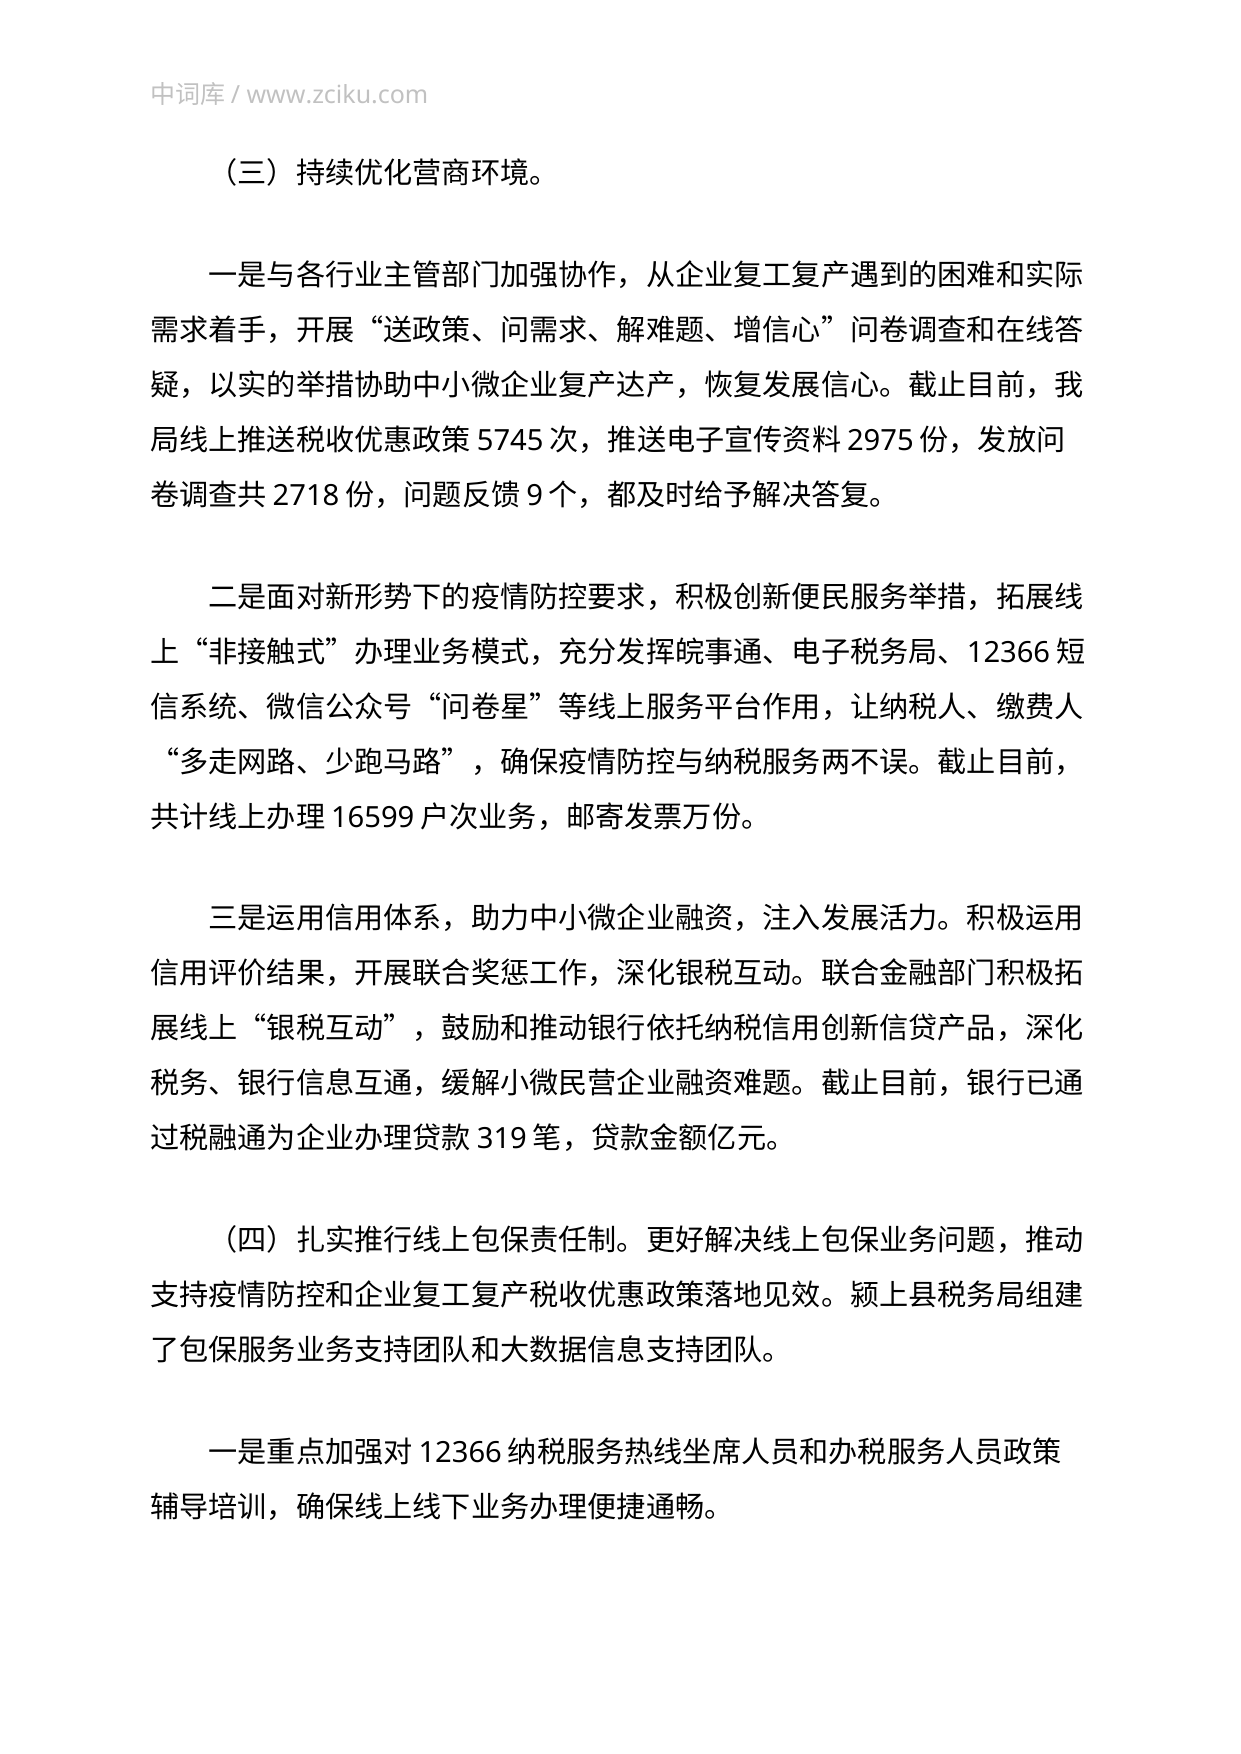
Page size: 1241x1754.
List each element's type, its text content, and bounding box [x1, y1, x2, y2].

text （三）持续优化营商环境。 [150, 150, 1090, 192]
text 一是重点加强对12366纳税服务热线坐席人员和办税服务人员政策辅导培训，确保线上线下业务办理便捷通畅。 [150, 1428, 1090, 1526]
text 二是面对新形势下的疫情防控要求，积极创新便民服务举措，拓展线上“非接触式”办理业务模式，充分发挥皖事通、电子税务局、12366短信系统、微信公众号“问卷星”等线上服务平台作用，让纳税人、缴费人“多走网路、少跑马路”，确保疫情防控与纳税服务两不误。截止目前，共计线上办理16599户次业务，邮寄发票万份。 [150, 573, 1090, 836]
text （四）扎实推行线上包保责任制。更好解决线上包保业务问题，推动支持疫情防控和企业复工复产税收优惠政策落地见效。颍上县税务局组建了包保服务业务支持团队和大数据信息支持团队。 [150, 1217, 1090, 1369]
text 三是运用信用体系，助力中小微企业融资，注入发展活力。积极运用信用评价结果，开展联合奖惩工作，深化银税互动。联合金融部门积极拓展线上“银税互动”，鼓励和推动银行依托纳税信用创新信贷产品，深化税务、银行信息互通，缓解小微民营企业融资难题。截止目前，银行已通过税融通为企业办理贷款319笔，贷款金额亿元。 [150, 895, 1090, 1157]
text 一是与各行业主管部门加强协作，从企业复工复产遇到的困难和实际需求着手，开展“送政策、问需求、解难题、增信心”问卷调查和在线答疑，以实的举措协助中小微企业复产达产，恢复发展信心。截止目前，我局线上推送税收优惠政策5745次，推送电子宣传资料2975份，发放问卷调查共2718份，问题反馈9个，都及时给予解决答复。 [150, 252, 1090, 514]
